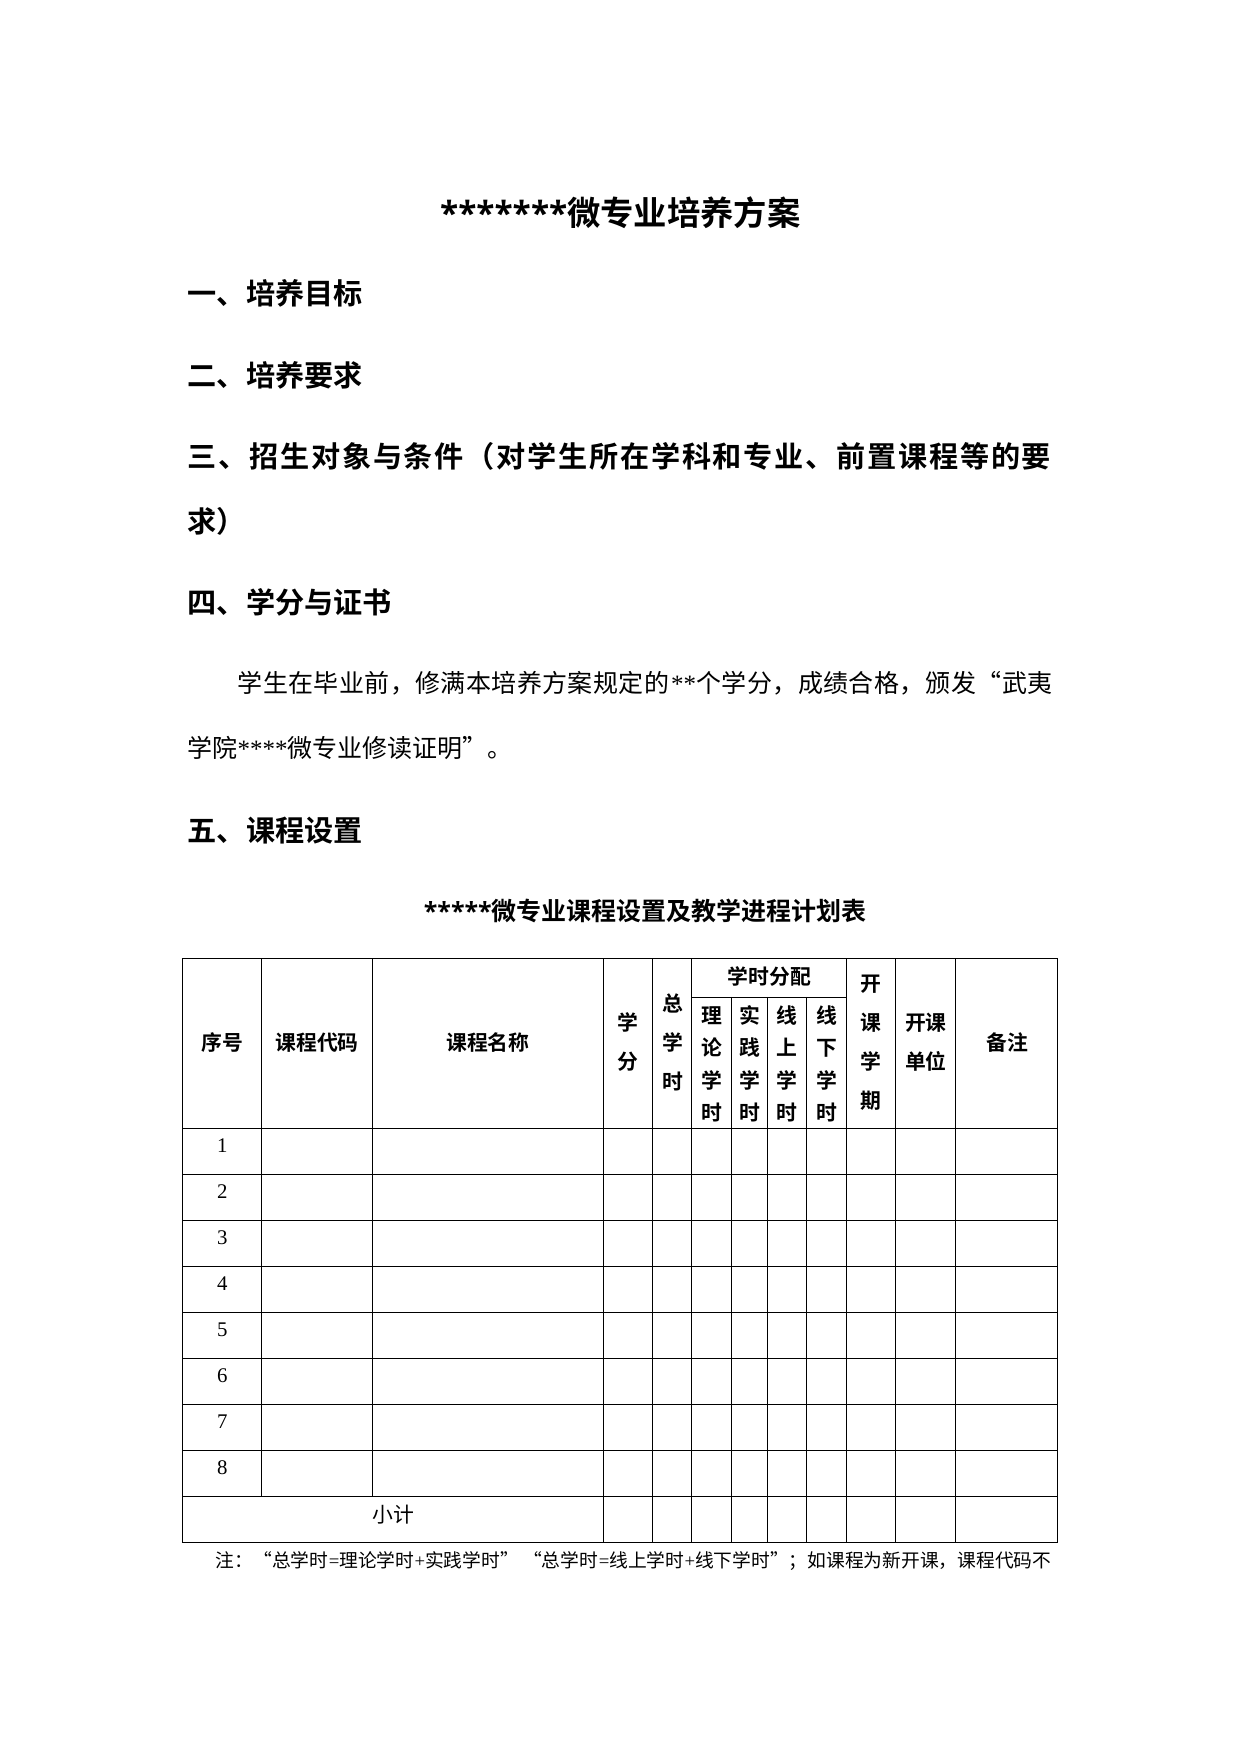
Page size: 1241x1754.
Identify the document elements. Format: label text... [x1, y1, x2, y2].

table_cell [262, 1129, 372, 1174]
table_cell [604, 1405, 652, 1450]
table_cell [768, 1451, 806, 1496]
table_cell [604, 1313, 652, 1358]
table_cell [373, 1313, 603, 1358]
table_cell [896, 1129, 955, 1174]
table_header 序号 [183, 959, 261, 1128]
table_cell [807, 1451, 846, 1496]
table_cell [653, 1267, 691, 1312]
table_cell 理论学时 [692, 998, 731, 1128]
table_header 总学时 [653, 959, 691, 1128]
table_header 学时分配 [692, 959, 846, 997]
table_cell 1 [183, 1129, 261, 1174]
table_cell [732, 1497, 767, 1542]
table_cell [653, 1497, 691, 1542]
table_cell [896, 1405, 955, 1450]
table_cell [807, 1129, 846, 1174]
table_header 课程名称 [373, 959, 603, 1128]
text 四、学分与证书 [187, 568, 1053, 633]
table_cell [768, 1359, 806, 1404]
table_cell [732, 1313, 767, 1358]
table_cell [653, 1405, 691, 1450]
text 三、招生对象与条件（对学生所在学科和专业、前置课程等的要求） [187, 422, 1053, 552]
table_cell 8 [183, 1451, 261, 1496]
text *******微专业培养方案 [187, 178, 1053, 243]
table_cell 2 [183, 1175, 261, 1220]
table_cell [373, 1221, 603, 1266]
table_cell [373, 1451, 603, 1496]
table_cell [732, 1451, 767, 1496]
table_cell [692, 1359, 731, 1404]
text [187, 1543, 1053, 1576]
table_cell [692, 1497, 731, 1542]
table_cell [262, 1451, 372, 1496]
table_cell [653, 1175, 691, 1220]
table_cell [262, 1221, 372, 1266]
table_cell [373, 1267, 603, 1312]
table_cell [847, 1497, 895, 1542]
table_cell [956, 1313, 1057, 1358]
table_cell 小计 [183, 1497, 603, 1542]
text 二、培养要求 [187, 341, 1053, 406]
text 五、课程设置 [187, 796, 1053, 861]
table_cell 6 [183, 1359, 261, 1404]
table_cell [768, 1267, 806, 1312]
table_header 备注 [956, 959, 1057, 1128]
table_cell [956, 1129, 1057, 1174]
table_cell 实践学时 [732, 998, 767, 1128]
table_header 课程代码 [262, 959, 372, 1128]
table_cell [692, 1267, 731, 1312]
table_cell [768, 1175, 806, 1220]
table_cell [262, 1359, 372, 1404]
table_cell 4 [183, 1267, 261, 1312]
table_cell [847, 1313, 895, 1358]
table_cell [896, 1359, 955, 1404]
table_cell [604, 1221, 652, 1266]
text 学生在毕业前，修满本培养方案规定的**个学分，成绩合格，颁发“武夷学院****微专业修读证明”。 [187, 649, 1053, 779]
table_cell [692, 1451, 731, 1496]
table_cell [604, 1267, 652, 1312]
table_cell [807, 1175, 846, 1220]
text *****微专业课程设置及教学进程计划表 [237, 877, 1053, 942]
table_cell [896, 1221, 955, 1266]
table_cell [847, 1129, 895, 1174]
table_cell [373, 1359, 603, 1404]
table_cell [373, 1175, 603, 1220]
table_cell [653, 1313, 691, 1358]
table_cell [604, 1175, 652, 1220]
table_cell [604, 1359, 652, 1404]
table_cell 线上学时 [768, 998, 806, 1128]
table_cell [896, 1313, 955, 1358]
table_cell [768, 1129, 806, 1174]
table_cell [732, 1221, 767, 1266]
table_cell [604, 1451, 652, 1496]
table_cell [807, 1267, 846, 1312]
table_cell [604, 1129, 652, 1174]
table_cell [692, 1221, 731, 1266]
table_cell [692, 1313, 731, 1358]
table_cell [262, 1313, 372, 1358]
table_cell [807, 1497, 846, 1542]
table_cell [896, 1497, 955, 1542]
table_cell [768, 1497, 806, 1542]
table_cell [847, 1405, 895, 1450]
table_cell [732, 1359, 767, 1404]
table_cell [262, 1405, 372, 1450]
table_cell [653, 1359, 691, 1404]
table_cell [807, 1405, 846, 1450]
table_cell [956, 1451, 1057, 1496]
table_cell [768, 1405, 806, 1450]
table_cell 3 [183, 1221, 261, 1266]
table_cell [896, 1451, 955, 1496]
table_cell [732, 1405, 767, 1450]
table_cell [847, 1267, 895, 1312]
table_cell [896, 1175, 955, 1220]
table_cell 5 [183, 1313, 261, 1358]
table_header 开课单位 [896, 959, 955, 1128]
text 一、培养目标 [187, 259, 1053, 324]
table_cell 线下学时 [807, 998, 846, 1128]
table_cell [847, 1175, 895, 1220]
table_cell [847, 1359, 895, 1404]
table_cell [692, 1405, 731, 1450]
table_cell [653, 1451, 691, 1496]
table_cell [692, 1129, 731, 1174]
table_cell [896, 1267, 955, 1312]
table_cell [847, 1451, 895, 1496]
table_cell [373, 1405, 603, 1450]
table_cell [653, 1129, 691, 1174]
table_cell [956, 1359, 1057, 1404]
table_header 学分 [604, 959, 652, 1128]
table_cell [807, 1221, 846, 1266]
table_cell [604, 1497, 652, 1542]
table_cell [807, 1313, 846, 1358]
table_header 开课学期 [847, 959, 895, 1128]
table_cell [768, 1221, 806, 1266]
table_cell [732, 1175, 767, 1220]
table_cell [692, 1175, 731, 1220]
table_cell [732, 1129, 767, 1174]
table_cell [262, 1175, 372, 1220]
table_cell [807, 1359, 846, 1404]
table_cell [956, 1175, 1057, 1220]
table_cell [373, 1129, 603, 1174]
table_cell 7 [183, 1405, 261, 1450]
table_cell [262, 1267, 372, 1312]
table_cell [768, 1313, 806, 1358]
table_cell [956, 1405, 1057, 1450]
table_cell [956, 1267, 1057, 1312]
table_cell [847, 1221, 895, 1266]
table_cell [732, 1267, 767, 1312]
table_cell [956, 1221, 1057, 1266]
table_cell [956, 1497, 1057, 1542]
table_cell [653, 1221, 691, 1266]
